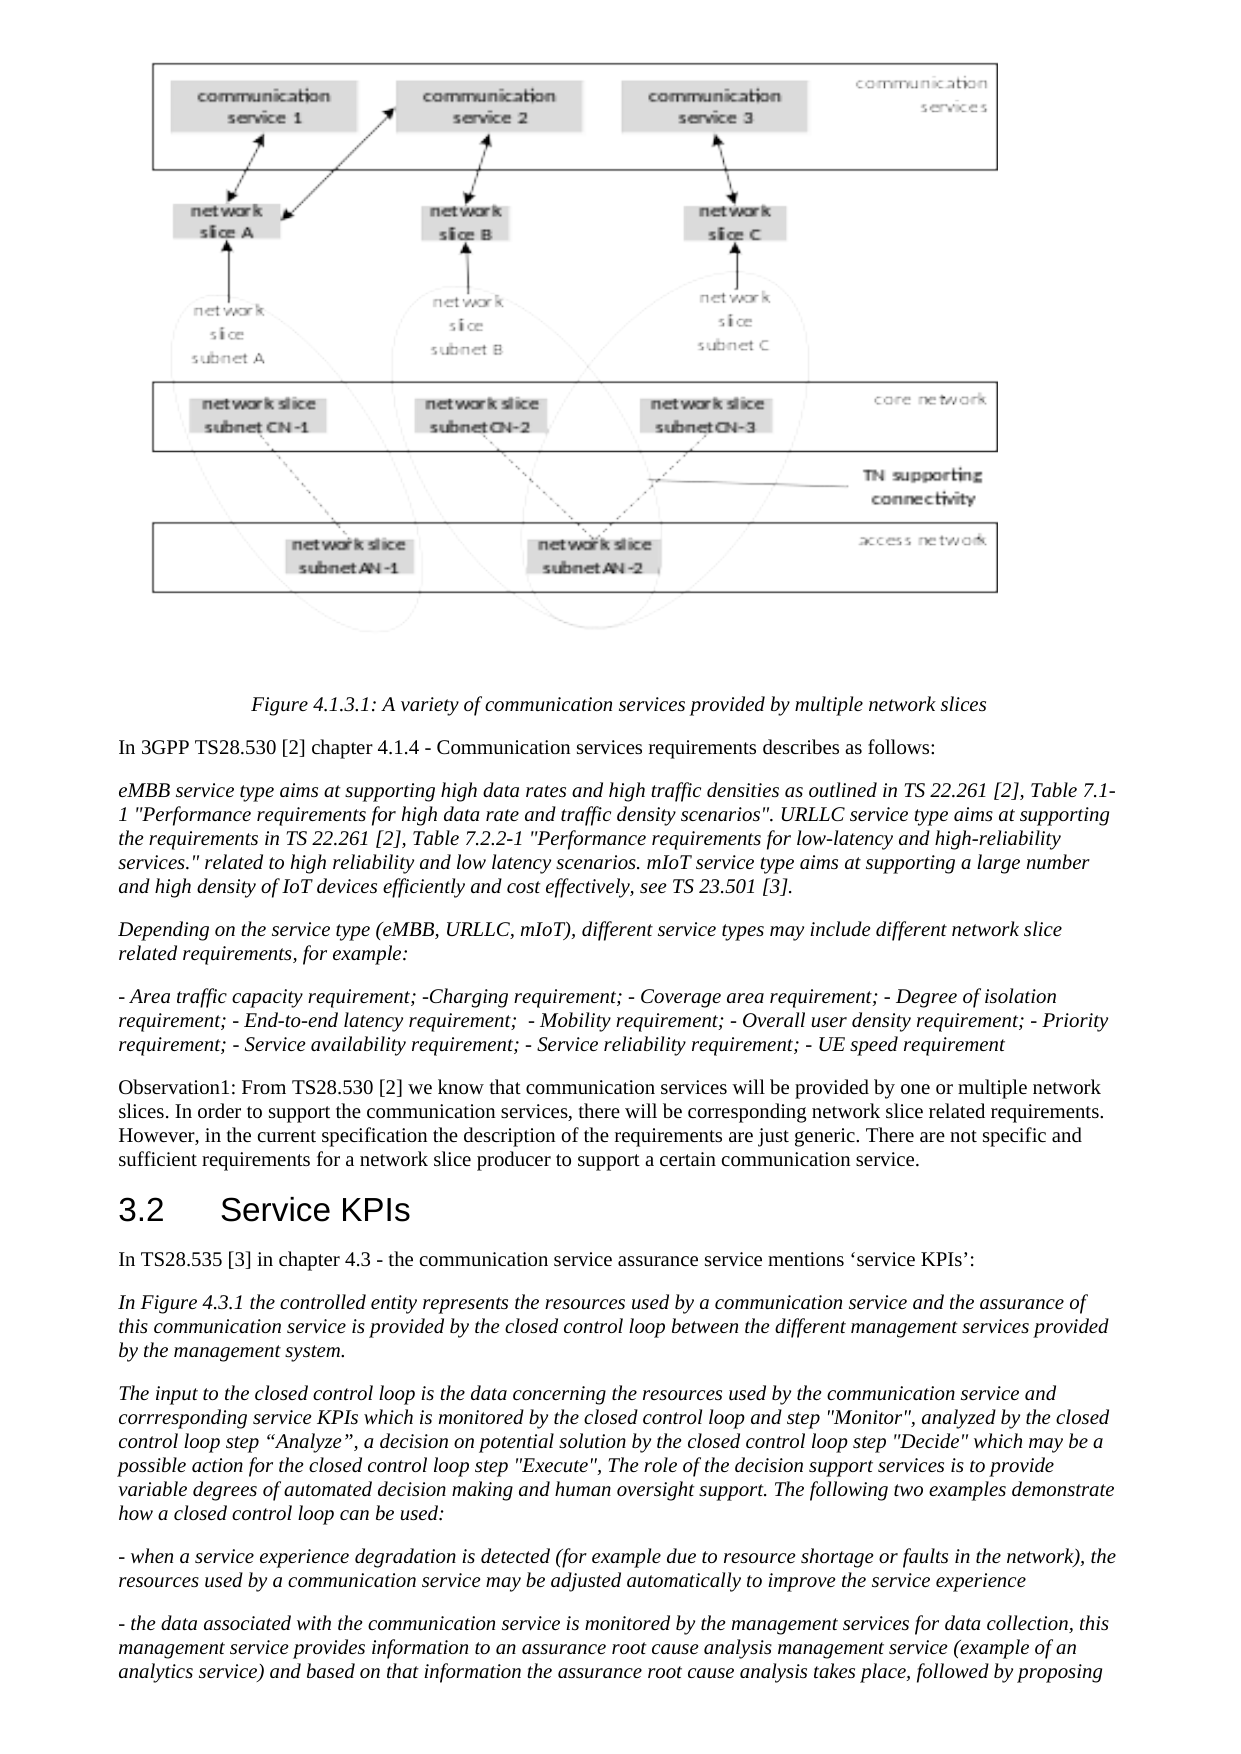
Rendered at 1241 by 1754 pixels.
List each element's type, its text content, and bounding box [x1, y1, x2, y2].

text In 3GPP TS28.530 [2] chapter 4.1.4 - Communication services requirements describes as follows: [118, 735, 1122, 759]
text - Area traffic capacity requirement; -Charging requirement; - Coverage area requirement; - Degree of isolation requirement; - End-to-end latency requirement; - Mobility requirement; - Overall user density requirement; - Priority requirement; - Service availability requirement; - Service reliability requirement; - UE speed requirement [118, 984, 1122, 1056]
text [118, 1611, 1122, 1683]
text Depending on the service type (eMBB, URLLC, mIoT), different service types may include different network slice related requirements, for example: [118, 917, 1122, 965]
text In Figure 4.3.1 the controlled entity represents the resources used by a communication service and the assurance of this communication service is provided by the closed control loop between the different management services provided by the management system. [118, 1290, 1122, 1362]
text Figure 4.1.3.1: A variety of communication services provided by multiple network slices [118, 692, 1122, 716]
text In TS28.535 [3] in chapter 4.3 - the communication service assurance service mentions ‘service KPIs’: [118, 1247, 1122, 1271]
text eMBB service type aims at supporting high data rates and high traffic densities as outlined in TS 22.261 [2], Table 7.1-1 "Performance requirements for high data rate and traffic density scenarios". URLLC service type aims at supporting the requirements in TS 22.261 [2], Table 7.2.2-1 "Performance requirements for low-latency and high-reliability services." related to high reliability and low latency scenarios. mIoT service type aims at supporting a large number and high density of IoT devices efficiently and cost effectively, see TS 23.501 [3]. [118, 778, 1122, 898]
text The input to the closed control loop is the data concerning the resources used by the communication service and corrresponding service KPIs which is monitored by the closed control loop and step "Monitor", analyzed by the closed control loop step “Analyze”, a decision on potential solution by the closed control loop step "Decide" which may be a possible action for the closed control loop step "Execute", The role of the decision support services is to provide variable degrees of automated decision making and human oversight support. The following two examples demonstrate how a closed control loop can be used: [118, 1381, 1122, 1525]
text 3.2 Service KPIs [118, 1190, 1122, 1228]
text Observation1: From TS28.530 [2] we know that communication services will be provided by one or multiple network slices. In order to support the communication services, there will be corresponding network slice related requirements. However, in the current specification the description of the requirements are just generic. There are not specific and sufficient requirements for a network slice producer to support a certain communication service. [118, 1075, 1122, 1171]
text - when a service experience degradation is detected (for example due to resource shortage or faults in the network), the resources used by a communication service may be adjusted automatically to improve the service experience [118, 1544, 1122, 1592]
